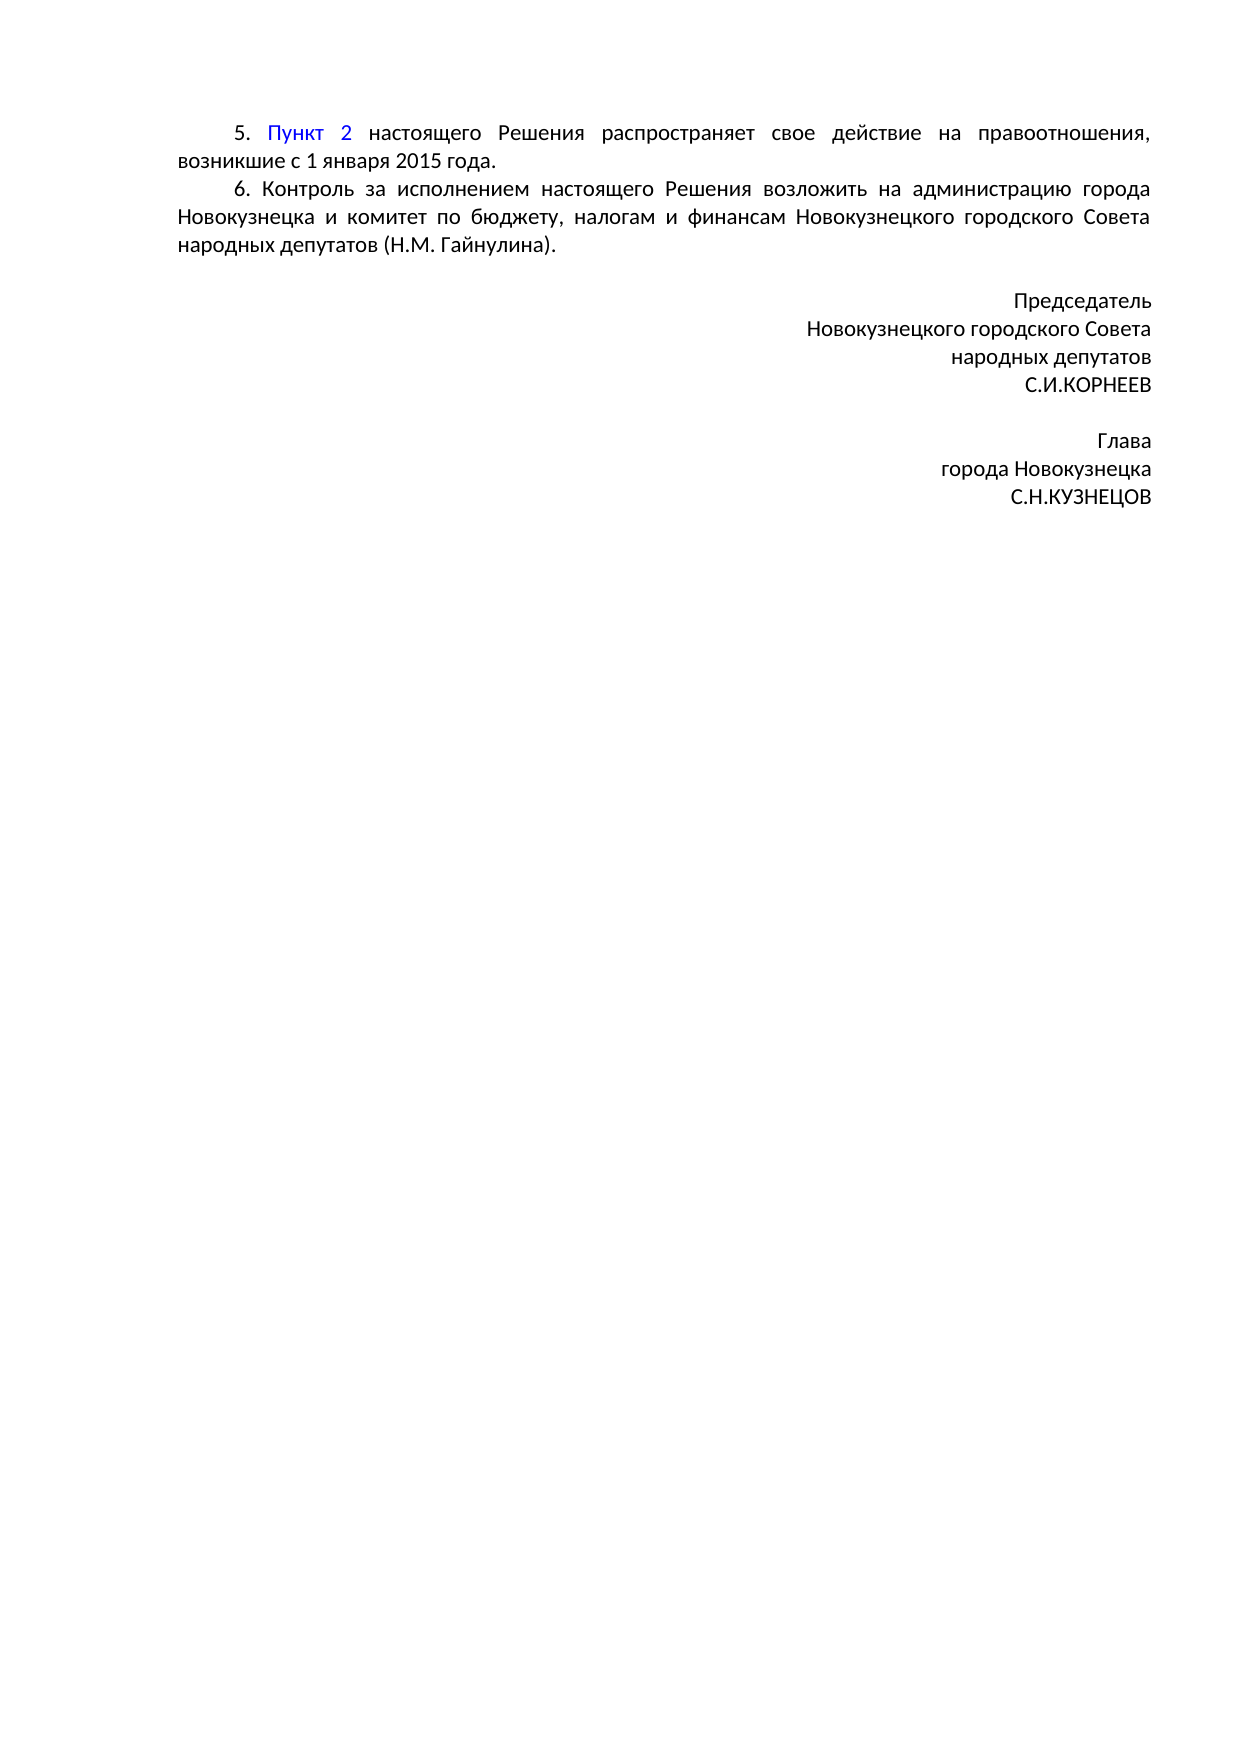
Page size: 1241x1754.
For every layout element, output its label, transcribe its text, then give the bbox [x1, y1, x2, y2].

text Глава [177, 426, 1152, 454]
text города Новокузнецка [177, 454, 1152, 482]
text С.И.КОРНЕЕВ [177, 370, 1152, 398]
text 5. Пункт 2 настоящего Решения распространяет свое действие на правоотношения, возникшие с 1 января 2015 года. [177, 118, 1152, 174]
text 6. Контроль за исполнением настоящего Решения возложить на администрацию города Новокузнецка и комитет по бюджету, налогам и финансам Новокузнецкого городского Совета народных депутатов (Н.М. Гайнулина). [177, 174, 1152, 258]
text Председатель [177, 286, 1152, 314]
text народных депутатов [177, 342, 1152, 370]
text С.Н.КУЗНЕЦОВ [177, 482, 1152, 510]
text Новокузнецкого городского Совета [177, 314, 1152, 342]
